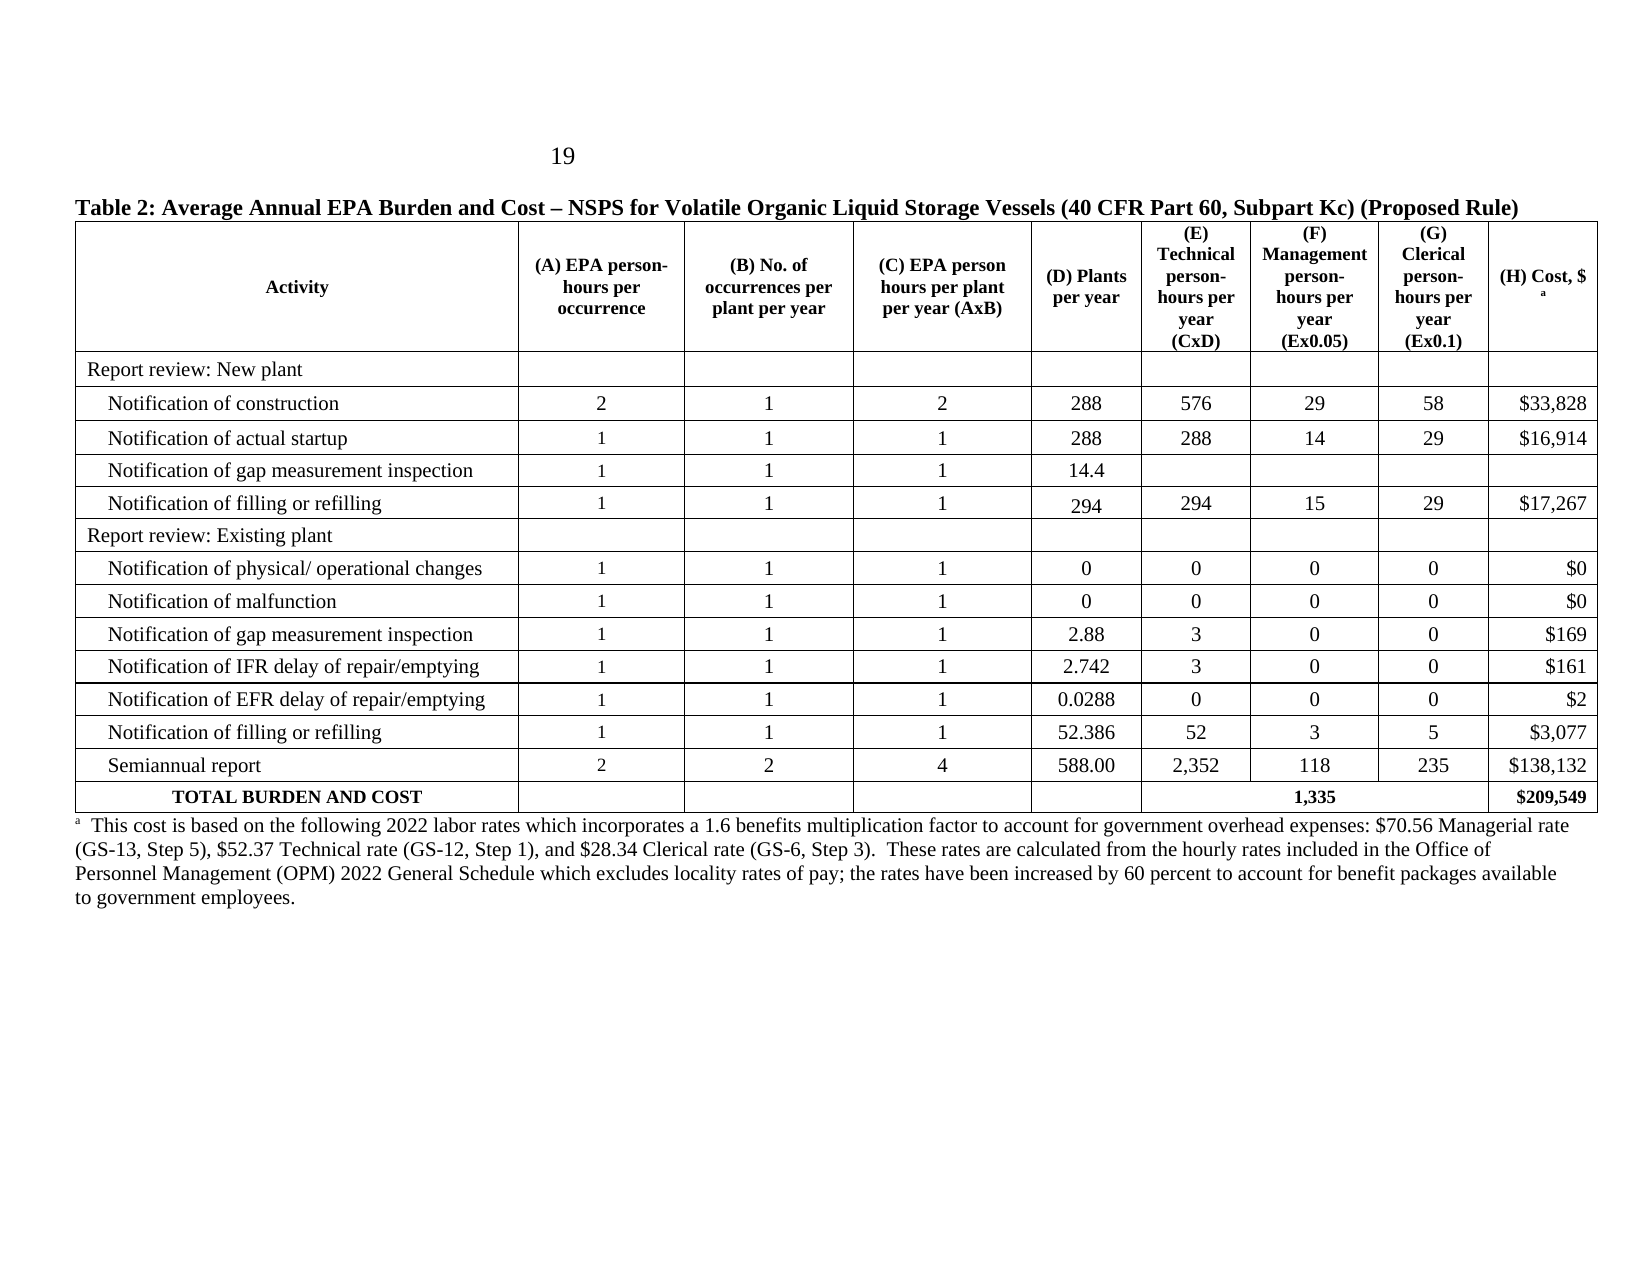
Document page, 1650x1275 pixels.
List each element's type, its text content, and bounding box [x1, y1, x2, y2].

table_cell Notification of malfunction [76, 585, 518, 617]
table_cell 0 [1032, 585, 1141, 617]
table_cell 1 [854, 716, 1031, 748]
table_cell 3 [1142, 618, 1250, 649]
table_header (B) No. of occurrences per plant per year [685, 222, 853, 351]
table_cell 52.386 [1032, 716, 1141, 748]
table_cell 0 [1251, 585, 1378, 617]
table_header (A) EPA person-hours per occurrence [519, 222, 684, 351]
text a This cost is based on the following 2022 labor rates which incorporates a 1.6 benefits multiplication factor to account for government overhead expenses: $70.56 Managerial rate (GS-13, Step 5), $52.37 Technical rate (GS-12, Step 1), and $28.34 Clerical rate (GS-6, Step 3). These rates are calculated from the hourly rates included in the Office of Personnel Management (OPM) 2022 General Schedule which excludes locality rates of pay; the rates have been increased by 60 percent to account for benefit packages available to government employees. [75, 813, 1575, 909]
table_cell $209,549 [1489, 782, 1597, 812]
table_cell 2,352 [1142, 749, 1250, 781]
table_cell 52 [1142, 716, 1250, 748]
table_cell 2.742 [1032, 651, 1141, 682]
table_cell 1,335 [1142, 782, 1488, 812]
table_cell 1 [519, 684, 684, 715]
table_cell Notification of IFR delay of repair/emptying [76, 651, 518, 682]
table_cell [1142, 352, 1250, 386]
table_cell [685, 782, 853, 812]
table_cell [1379, 352, 1488, 386]
table_cell Notification of physical/ operational changes [76, 552, 518, 584]
table_cell 1 [854, 552, 1031, 584]
table_cell 0 [1032, 552, 1141, 584]
table_cell TOTAL BURDEN AND COST [76, 782, 518, 812]
table_cell 1 [685, 387, 853, 420]
table_cell [1489, 455, 1597, 486]
table_cell 118 [1251, 749, 1378, 781]
table_cell 0 [1251, 618, 1378, 649]
table_cell 0 [1379, 585, 1488, 617]
table_cell 1 [685, 618, 853, 649]
table_cell 1 [519, 455, 684, 486]
table_cell [854, 519, 1031, 551]
table_cell 1 [685, 716, 853, 748]
table_cell [1142, 455, 1250, 486]
table_cell $16,914 [1489, 421, 1597, 454]
table_cell $0 [1489, 552, 1597, 584]
table_cell 0 [1142, 585, 1250, 617]
table_cell 2 [685, 749, 853, 781]
table_cell 15 [1251, 487, 1378, 518]
table_cell [1251, 352, 1378, 386]
table_cell 0 [1379, 651, 1488, 682]
table_cell 0 [1379, 552, 1488, 584]
table_cell 1 [854, 455, 1031, 486]
table_cell [854, 782, 1031, 812]
table_cell 1 [519, 552, 684, 584]
table_cell Report review: New plant [76, 352, 518, 386]
table_cell [519, 352, 684, 386]
table_cell 288 [1032, 421, 1141, 454]
table_cell 0 [1142, 552, 1250, 584]
table_cell 1 [519, 487, 684, 518]
table_cell 29 [1379, 487, 1488, 518]
table_cell 1 [519, 421, 684, 454]
table_cell $3,077 [1489, 716, 1597, 748]
table_cell [1032, 782, 1141, 812]
table_cell 588.00 [1032, 749, 1141, 781]
table_cell 0.0288 [1032, 684, 1141, 715]
table_cell 1 [685, 585, 853, 617]
table_cell Notification of filling or refilling [76, 716, 518, 748]
table_cell [1142, 519, 1250, 551]
table_cell $138,132 [1489, 749, 1597, 781]
table_cell [1251, 455, 1378, 486]
table_cell 294 [1142, 487, 1250, 518]
table_cell 3 [1142, 651, 1250, 682]
table_cell Notification of filling or refilling [76, 487, 518, 518]
table_cell 288 [1032, 387, 1141, 420]
table_header (E) Technical person-hours per year (CxD) [1142, 222, 1250, 351]
table_cell 1 [854, 684, 1031, 715]
table_cell $33,828 [1489, 387, 1597, 420]
table_cell 0 [1251, 684, 1378, 715]
table_cell 1 [854, 618, 1031, 649]
table_cell 1 [519, 716, 684, 748]
table_cell 1 [854, 487, 1031, 518]
table_cell 14 [1251, 421, 1378, 454]
table_cell [1489, 519, 1597, 551]
table_cell Notification of EFR delay of repair/emptying [76, 684, 518, 715]
table_cell 1 [519, 585, 684, 617]
table_header (D) Plants per year [1032, 222, 1141, 351]
table_header (F) Management person-hours per year (Ex0.05) [1251, 222, 1378, 351]
table_cell 2 [519, 749, 684, 781]
table_cell 1 [854, 421, 1031, 454]
table_cell Report review: Existing plant [76, 519, 518, 551]
table_cell 5 [1379, 716, 1488, 748]
table_cell [519, 782, 684, 812]
table_cell [854, 352, 1031, 386]
table_cell 29 [1379, 421, 1488, 454]
table_cell 1 [519, 618, 684, 649]
table_cell [685, 352, 853, 386]
table_cell [1379, 519, 1488, 551]
table_cell 2 [854, 387, 1031, 420]
table_cell 0 [1251, 651, 1378, 682]
table_cell 1 [685, 421, 853, 454]
table_cell 1 [685, 552, 853, 584]
table_cell Notification of actual startup [76, 421, 518, 454]
table_cell 14.4 [1032, 455, 1141, 486]
table_cell Notification of gap measurement inspection [76, 455, 518, 486]
table_cell 294 [1032, 487, 1141, 518]
table_cell [1379, 455, 1488, 486]
table_cell $2 [1489, 684, 1597, 715]
table_header (C) EPA person hours per plant per year (AxB) [854, 222, 1031, 351]
table_cell Notification of gap measurement inspection [76, 618, 518, 649]
table_cell 1 [685, 455, 853, 486]
table_cell 0 [1142, 684, 1250, 715]
table_cell 288 [1142, 421, 1250, 454]
table_cell [1032, 519, 1141, 551]
table_cell $169 [1489, 618, 1597, 649]
table_cell 576 [1142, 387, 1250, 420]
table_cell Notification of construction [76, 387, 518, 420]
table_cell 3 [1251, 716, 1378, 748]
table_cell 58 [1379, 387, 1488, 420]
table_cell 1 [854, 651, 1031, 682]
table_header (H) Cost, $ a [1489, 222, 1597, 351]
table_cell $17,267 [1489, 487, 1597, 518]
table_header Activity [76, 222, 518, 351]
table_cell [1489, 352, 1597, 386]
table_cell 1 [685, 684, 853, 715]
table_cell $161 [1489, 651, 1597, 682]
table_cell 29 [1251, 387, 1378, 420]
table_cell 0 [1379, 618, 1488, 649]
table_cell Semiannual report [76, 749, 518, 781]
table_cell 4 [854, 749, 1031, 781]
table_header (G) Clerical person-hours per year (Ex0.1) [1379, 222, 1488, 351]
table_cell 0 [1251, 552, 1378, 584]
table_cell [1032, 352, 1141, 386]
table_cell 1 [519, 651, 684, 682]
table_cell [685, 519, 853, 551]
table_cell 2 [519, 387, 684, 420]
table_cell [1251, 519, 1378, 551]
table_cell [519, 519, 684, 551]
table_cell 1 [854, 585, 1031, 617]
table_cell $0 [1489, 585, 1597, 617]
table_cell 235 [1379, 749, 1488, 781]
table_cell 1 [685, 651, 853, 682]
table_cell 2.88 [1032, 618, 1141, 649]
text Table 2: Average Annual EPA Burden and Cost – NSPS for Volatile Organic Liquid Storage Vessels (40 CFR Part 60, Subpart Kc) (Proposed Rule) [75, 194, 1575, 221]
table_cell 0 [1379, 684, 1488, 715]
table_cell 1 [685, 487, 853, 518]
